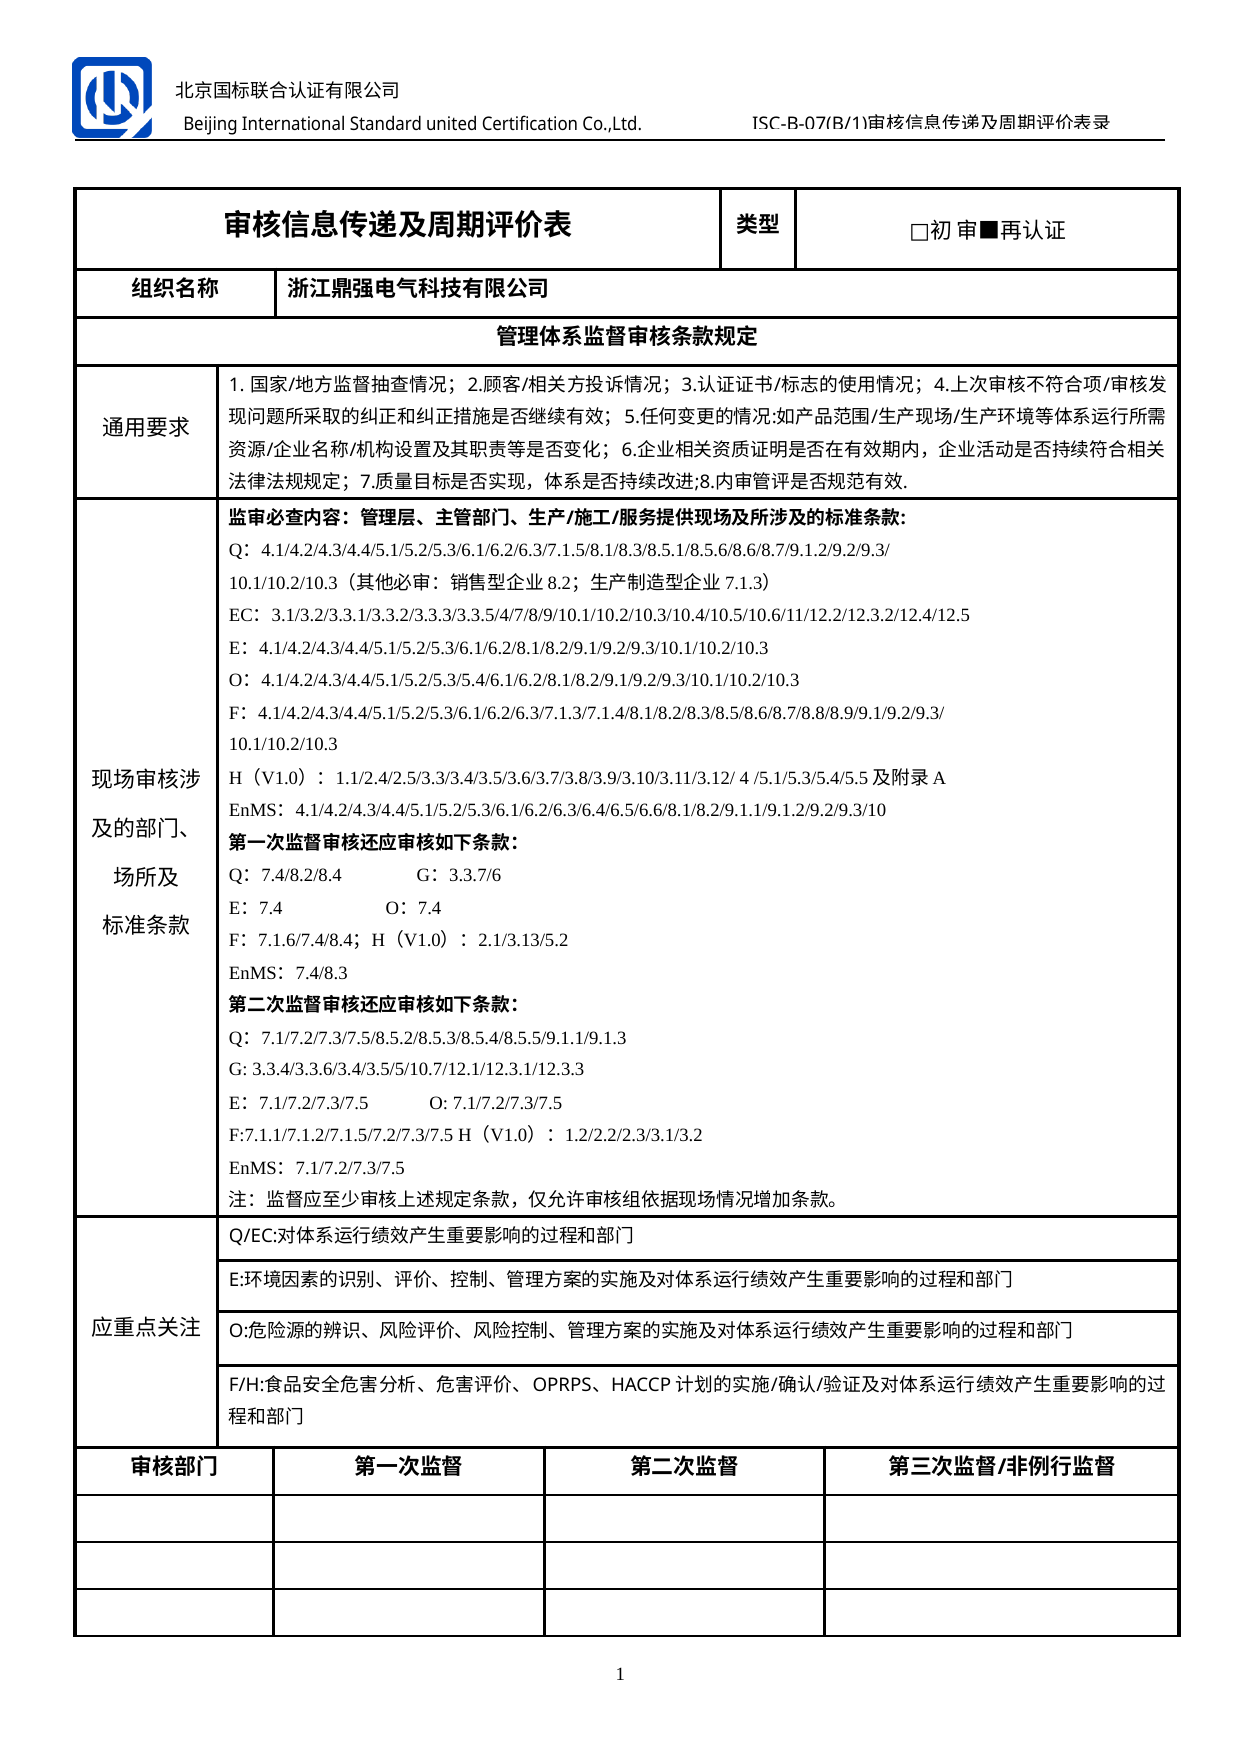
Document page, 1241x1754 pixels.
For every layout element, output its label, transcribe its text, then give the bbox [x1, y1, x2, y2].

table_cell 第三次监督/非例行监督 [826, 1449, 1177, 1494]
table_cell E:环境因素的识别、评价、控制、管理方案的实施及对体系运行绩效产生重要影响的过程和部门 [219, 1262, 1177, 1310]
table_cell 第二次监督 [546, 1449, 823, 1494]
table_cell 管理体系监督审核条款规定 [77, 319, 1177, 364]
table_cell O:危险源的辨识、风险评价、风险控制、管理方案的实施及对体系运行绩效产生重要影响的过程和部门 [219, 1313, 1177, 1364]
table_cell [77, 1590, 272, 1635]
table_cell 现场审核涉及的部门、场所及 标准条款 [77, 500, 216, 1215]
table_cell 组织名称 [77, 271, 274, 316]
table_cell [275, 1496, 543, 1541]
picture [72, 57, 152, 138]
table_cell 监审必查内容：管理层、主管部门、生产/施工/服务提供现场及所涉及的标准条款: Q：4.1/4.2/4.3/4.4/5.1/5.2/5.3/6.1/6.2/6.3/7.1.5/8.1/8.3/8.5.1/8.5.6/8.6/8.7/9.1.2/9.2/9.3/ 10.1/10.2/10.3（其他必审：销售型企业8.2；生产制造型企业7.1.3） EC：3.1/3.2/3.3.1/3.3.2/3.3.3/3.3.5/4/7/8/9/10.1/10.2/10.3/10.4/10.5/10.6/11/12.2/12.3.2/12.4/12.5 E：4.1/4.2/4.3/4.4/5.1/5.2/5.3/6.1/6.2/8.1/8.2/9.1/9.2/9.3/10.1/10.2/10.3 O：4.1/4.2/4.3/4.4/5.1/5.2/5.3/5.4/6.1/6.2/8.1/8.2/9.1/9.2/9.3/10.1/10.2/10.3 F：4.1/4.2/4.3/4.4/5.1/5.2/5.3/6.1/6.2/6.3/7.1.3/7.1.4/8.1/8.2/8.3/8.5/8.6/8.7/8.8/8.9/9.1/9.2/9.3/ 10.1/10.2/10.3 H（V1.0）：1.1/2.4/2.5/3.3/3.4/3.5/3.6/3.7/3.8/3.9/3.10/3.11/3.12/ 4 /5.1/5.3/5.4/5.5及附录A EnMS：4.1/4.2/4.3/4.4/5.1/5.2/5.3/6.1/6.2/6.3/6.4/6.5/6.6/8.1/8.2/9.1.1/9.1.2/9.2/9.3/10 第一次监督审核还应审核如下条款： Q：7.4/8.2/8.4 G：3.3.7/6 E：7.4 O：7.4 F：7.1.6/7.4/8.4；H（V1.0）：2.1/3.13/5.2 EnMS：7.4/8.3 第二次监督审核还应审核如下条款： Q：7.1/7.2/7.3/7.5/8.5.2/8.5.3/8.5.4/8.5.5/9.1.1/9.1.3 G: 3.3.4/3.3.6/3.4/3.5/5/10.7/12.1/12.3.1/12.3.3 E：7.1/7.2/7.3/7.5 O: 7.1/7.2/7.3/7.5 F:7.1.1/7.1.2/7.1.5/7.2/7.3/7.5 H（V1.0）：1.2/2.2/2.3/3.1/3.2 EnMS：7.1/7.2/7.3/7.5 注：监督应至少审核上述规定条款，仅允许审核组依据现场情况增加条款。 [219, 500, 1177, 1215]
table_cell [546, 1543, 823, 1588]
table_cell 应重点关注 [77, 1218, 216, 1446]
table_cell 第一次监督 [275, 1449, 543, 1494]
table_cell F/H:食品安全危害分析、危害评价、OPRPS、HACCP计划的实施/确认/验证及对体系运行绩效产生重要影响的过程和部门 [219, 1367, 1177, 1446]
table_cell 1. 国家/地方监督抽查情况；2.顾客/相关方投诉情况；3.认证证书/标志的使用情况；4.上次审核不符合项/审核发现问题所采取的纠正和纠正措施是否继续有效；5.任何变更的情况:如产品范围/生产现场/生产环境等体系运行所需资源/企业名称/机构设置及其职责等是否变化；6.企业相关资质证明是否在有效期内，企业活动是否持续符合相关法律法规规定；7.质量目标是否实现，体系是否持续改进;8.内审管评是否规范有效. [219, 367, 1177, 497]
table_cell [546, 1590, 823, 1635]
table_cell [826, 1590, 1177, 1635]
table_cell [77, 1496, 272, 1541]
table_cell [826, 1496, 1177, 1541]
table_header □初 审■再认证 [797, 190, 1177, 267]
table_header 类型 [722, 190, 794, 267]
table_cell 浙江鼎强电气科技有限公司 [277, 271, 1177, 316]
table_cell 通用要求 [77, 367, 216, 497]
table_cell 审核部门 [77, 1449, 272, 1494]
table_cell [546, 1496, 823, 1541]
table_cell [826, 1543, 1177, 1588]
table_cell [275, 1590, 543, 1635]
table_cell [77, 1543, 272, 1588]
table_cell [275, 1543, 543, 1588]
table_cell Q/EC:对体系运行绩效产生重要影响的过程和部门 [219, 1218, 1177, 1259]
table_header 审核信息传递及周期评价表 [77, 190, 719, 267]
